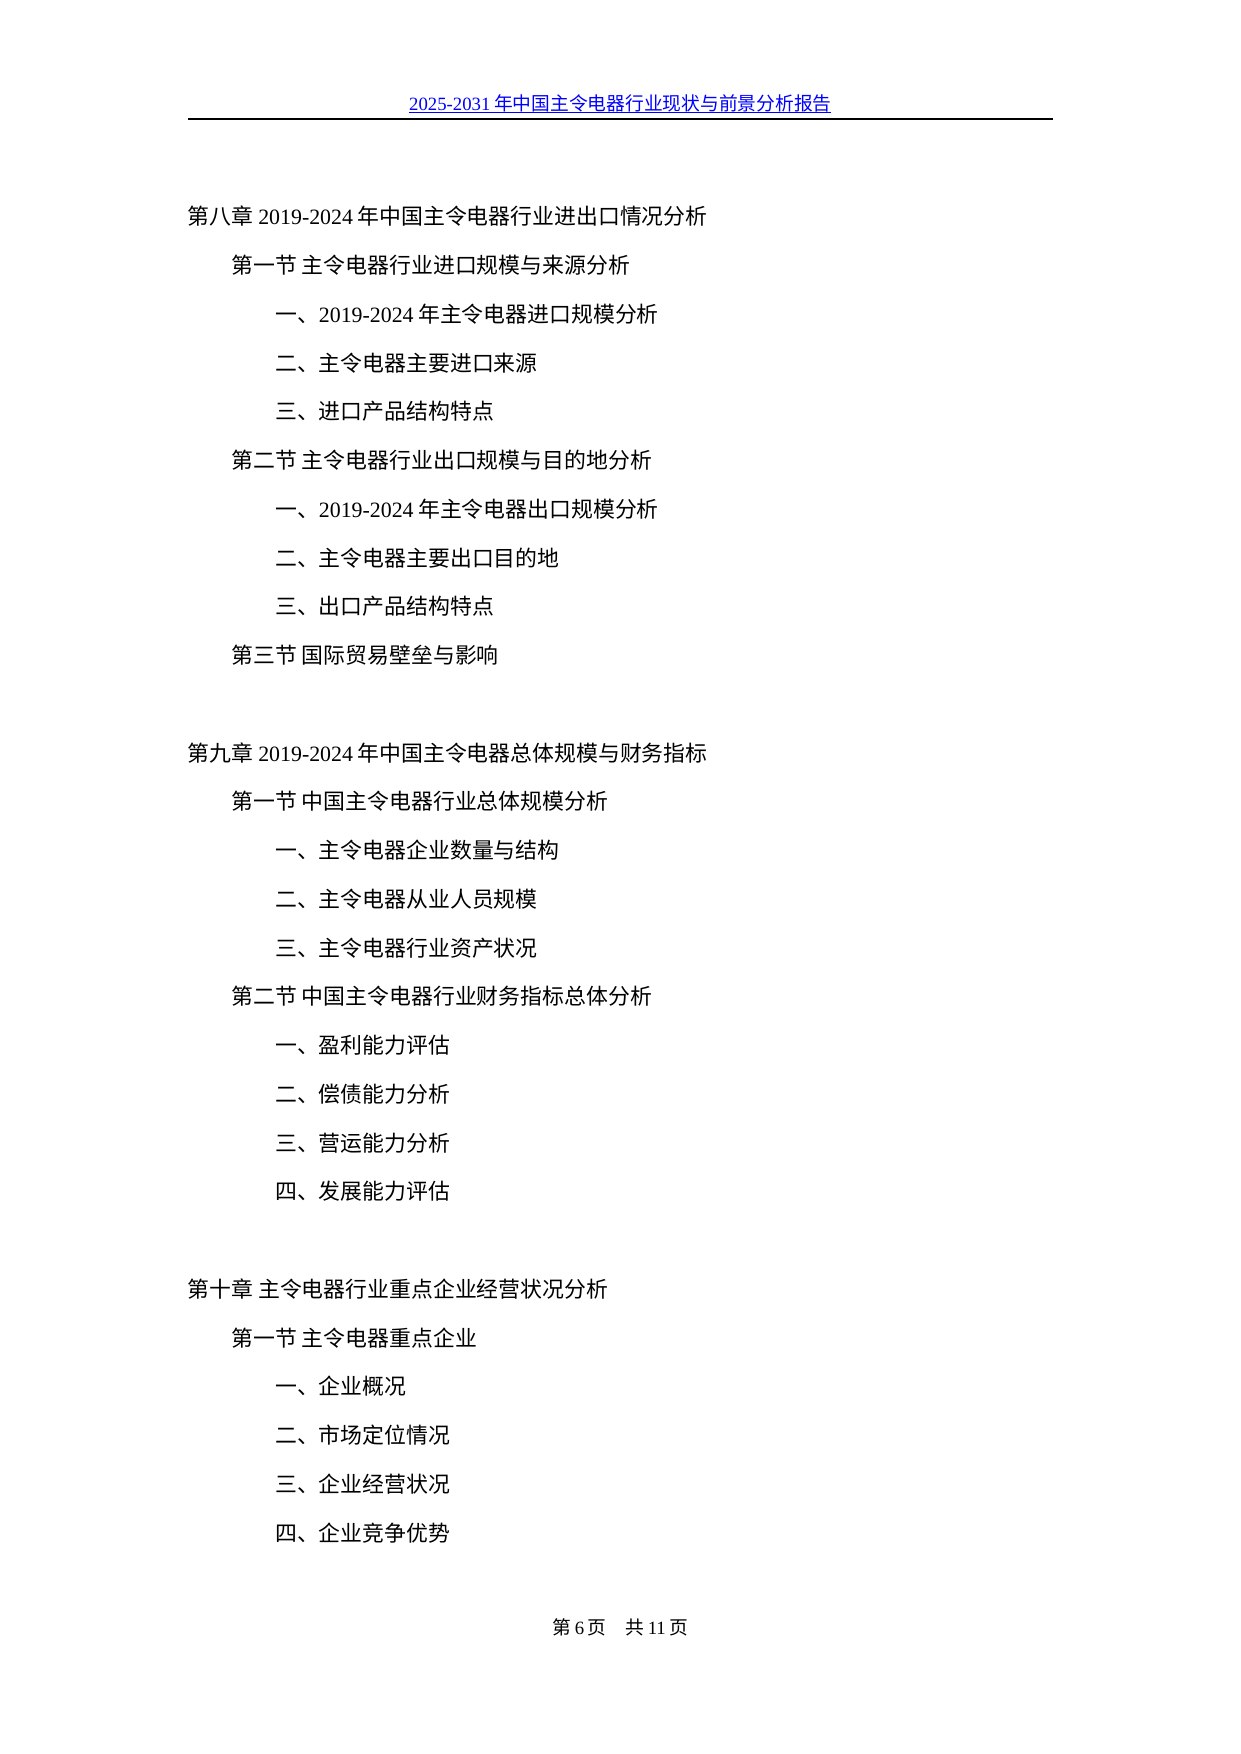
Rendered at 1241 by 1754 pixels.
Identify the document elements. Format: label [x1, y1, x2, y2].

text [187, 150, 1053, 1548]
